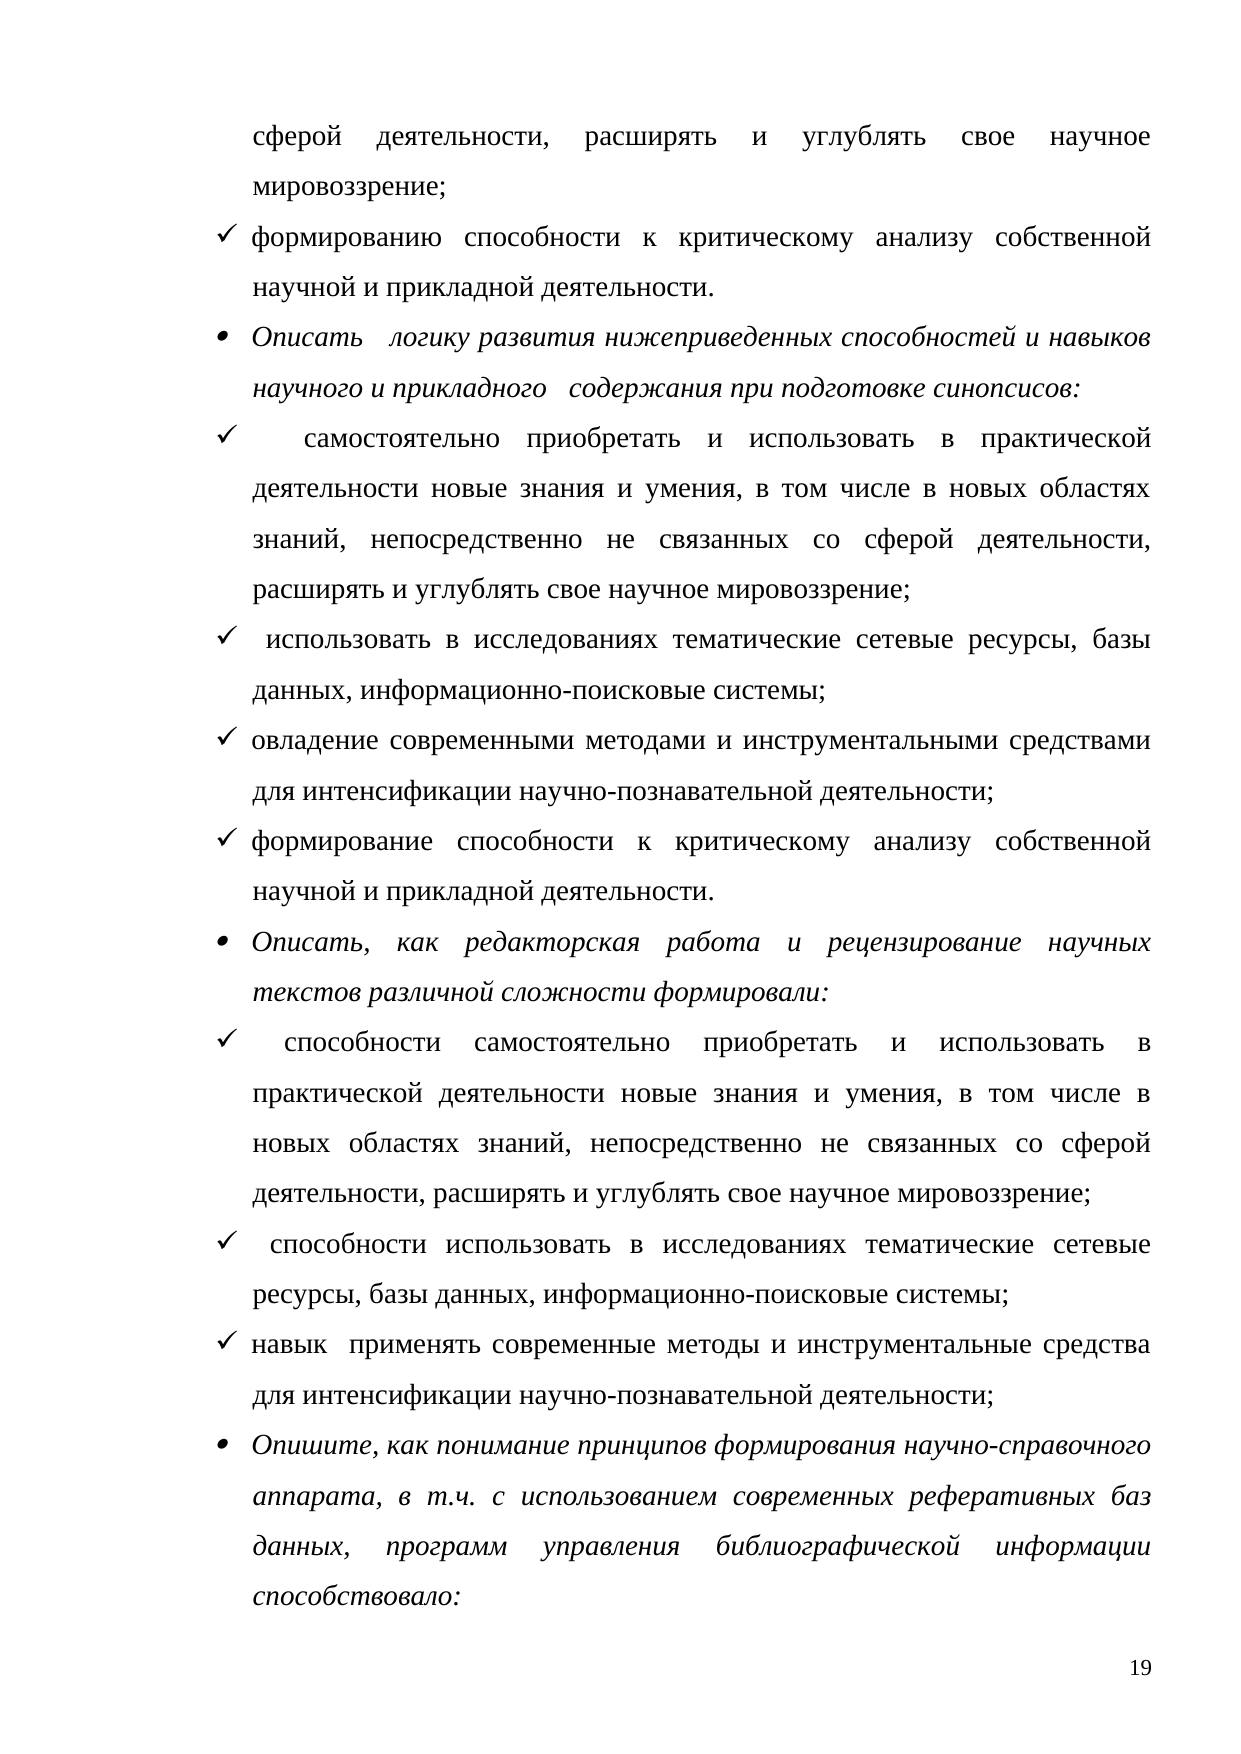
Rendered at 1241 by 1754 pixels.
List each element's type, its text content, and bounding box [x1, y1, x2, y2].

list Опишите, как понимание принципов формирования научно-справочного аппарата, в т.ч. с использованием современных реферативных баз данных, программ управления библиографической информации способствовало: [215, 1427, 1152, 1612]
list способности использовать в исследованиях тематические сетевые ресурсы, базы данных, информационно-поисковые системы; [215, 1226, 1152, 1310]
list Описать, как редакторская работа и рецензирование научных текстов различной сложности формировали: [215, 924, 1152, 1008]
list использовать в исследованиях тематические сетевые ресурсы, базы данных, информационно-поисковые системы; [215, 622, 1152, 706]
list формированию способности к критическому анализу собственной научной и прикладной деятельности. [215, 219, 1152, 303]
list Описать логику развития нижеприведенных способностей и навыков научного и прикладного содержания при подготовке синопсисов: [215, 319, 1152, 403]
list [215, 118, 1152, 202]
list формирование способности к критическому анализу собственной научной и прикладной деятельности. [215, 823, 1152, 907]
list навык применять современные методы и инструментальные средства для интенсификации научно-познавательной деятельности; [215, 1327, 1152, 1411]
list самостоятельно приобретать и использовать в практической деятельности новые знания и умения, в том числе в новых областях знаний, непосредственно не связанных со сферой деятельности, расширять и углублять свое научное мировоззрение; [215, 420, 1152, 605]
list способности самостоятельно приобретать и использовать в практической деятельности новые знания и умения, в том числе в новых областях знаний, непосредственно не связанных со сферой деятельности, расширять и углублять свое научное мировоззрение; [215, 1024, 1152, 1209]
list овладение современными методами и инструментальными средствами для интенсификации научно-познавательной деятельности; [215, 722, 1152, 806]
